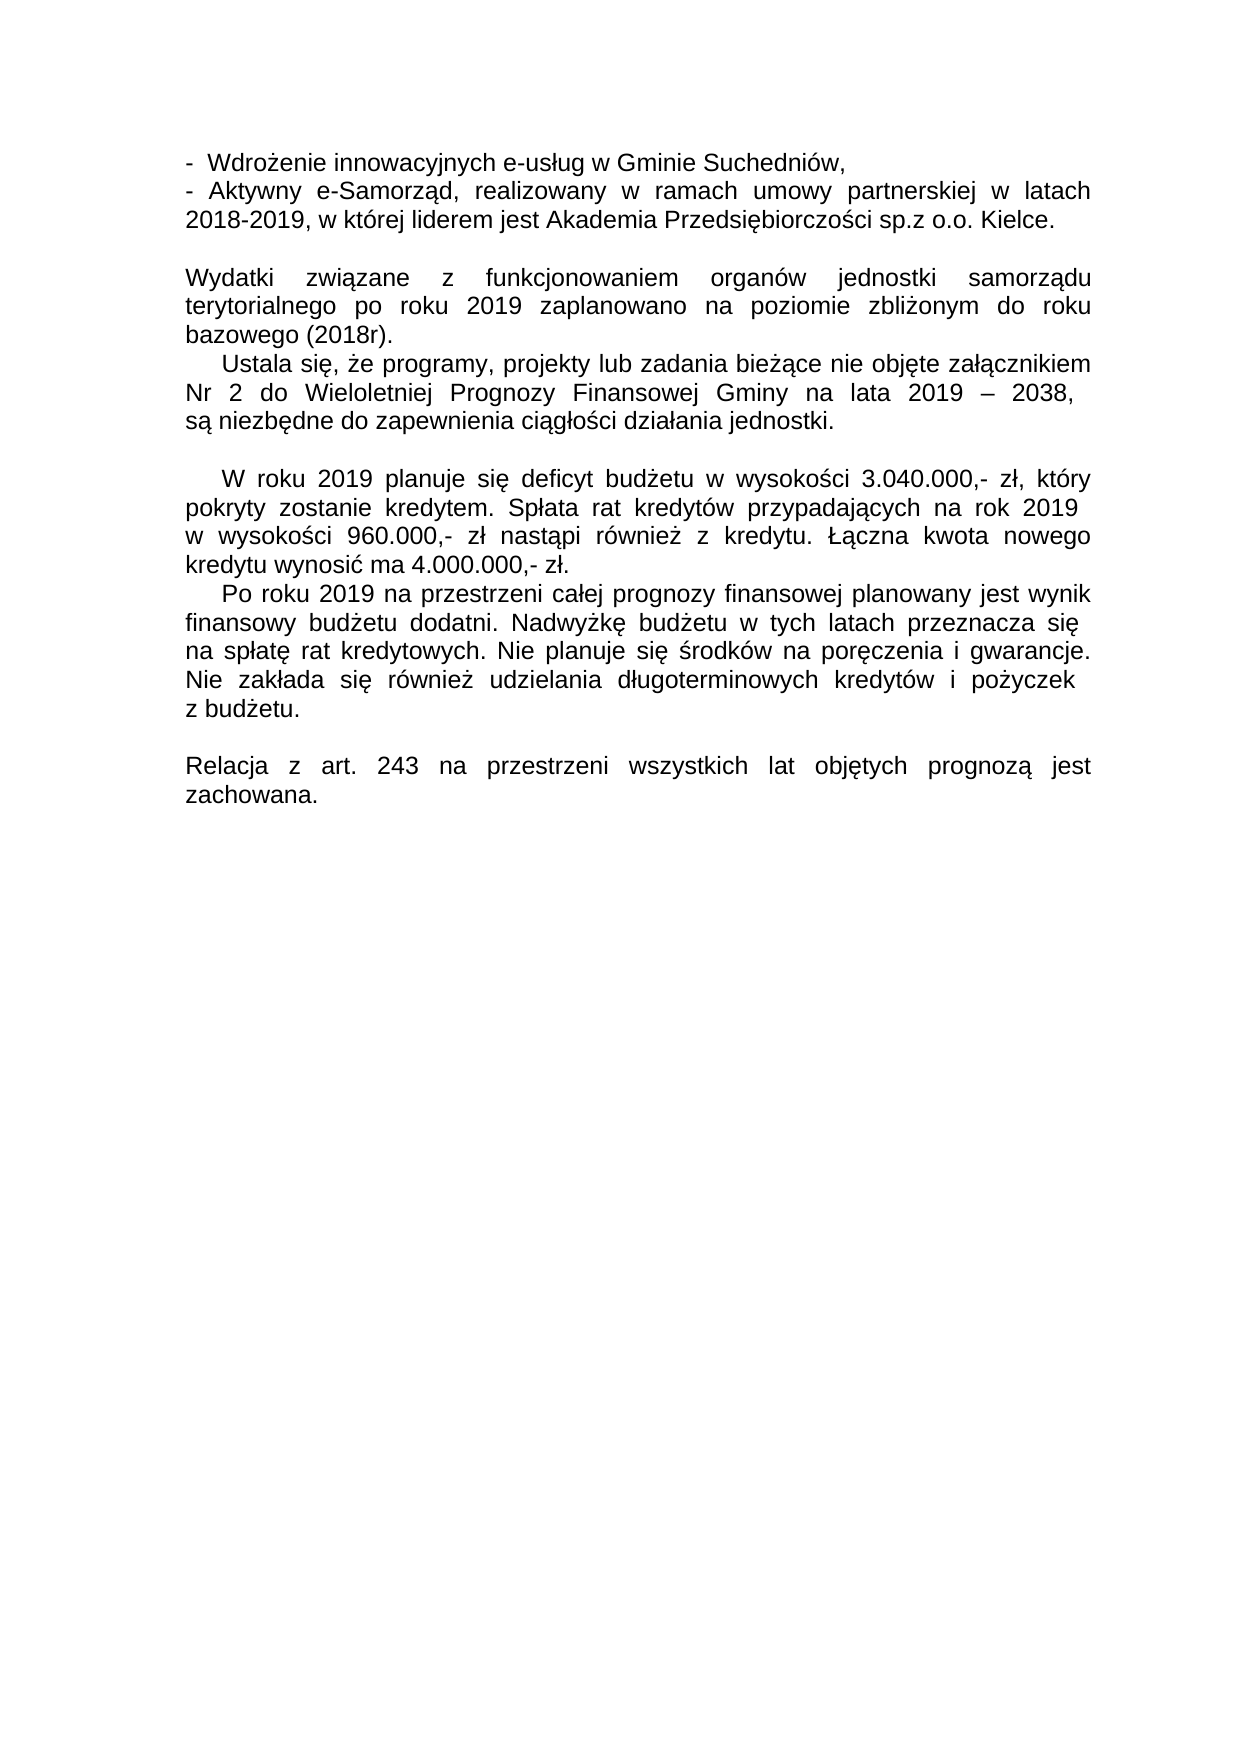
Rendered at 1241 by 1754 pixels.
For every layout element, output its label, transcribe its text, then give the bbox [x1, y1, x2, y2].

text - Aktywny e-Samorząd, realizowany w ramach umowy partnerskiej w latach 2018-2019, w której liderem jest Akademia Przedsiębiorczości sp.z o.o. Kielce. [185, 176, 1093, 234]
text - Wdrożenie innowacyjnych e-usług w Gminie Suchedniów, [185, 148, 1093, 176]
text W roku 2019 planuje się deficyt budżetu w wysokości 3.040.000,- zł, który pokryty zostanie kredytem. Spłata rat kredytów przypadających na rok 2019 w wysokości 960.000,- zł nastąpi również z kredytu. Łączna kwota nowego kredytu wynosić ma 4.000.000,- zł. [185, 464, 1093, 579]
text Po roku 2019 na przestrzeni całej prognozy finansowej planowany jest wynik finansowy budżetu dodatni. Nadwyżkę budżetu w tych latach przeznacza się na spłatę rat kredytowych. Nie planuje się środków na poręczenia i gwarancje. Nie zakłada się również udzielania długoterminowych kredytów i pożyczek z budżetu. [185, 579, 1093, 723]
text Relacja z art. 243 na przestrzeni wszystkich lat objętych prognozą jest zachowana. [185, 751, 1093, 809]
text Ustala się, że programy, projekty lub zadania bieżące nie objęte załącznikiem Nr 2 do Wieloletniej Prognozy Finansowej Gminy na lata 2019 – 2038, są niezbędne do zapewnienia ciągłości działania jednostki. [185, 349, 1093, 435]
text Wydatki związane z funkcjonowaniem organów jednostki samorządu terytorialnego po roku 2019 zaplanowano na poziomie zbliżonym do roku bazowego (2018r). [185, 263, 1093, 349]
